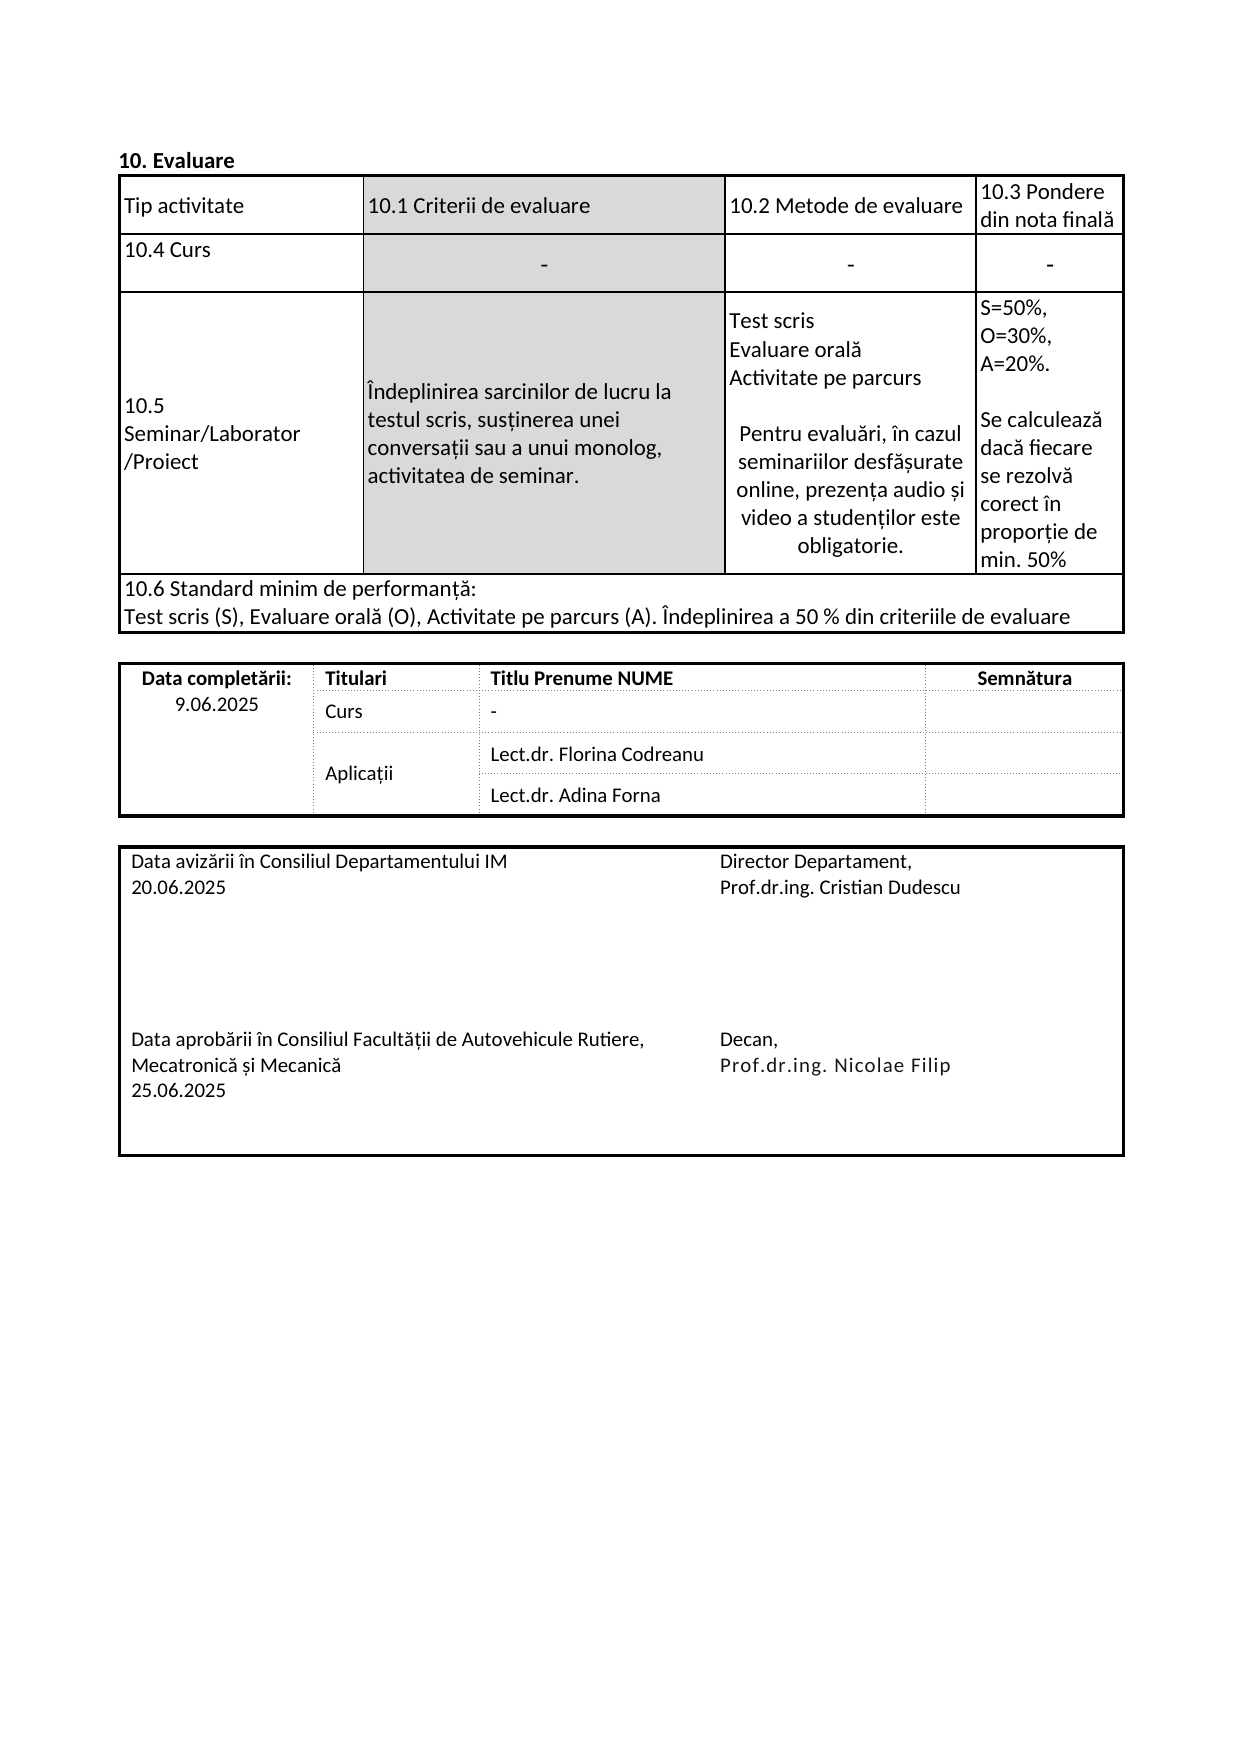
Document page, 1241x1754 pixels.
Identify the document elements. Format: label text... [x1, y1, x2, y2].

table_cell Îndeplinirea sarcinilor de lucru la testul scris, susținerea unei conversații sau a unui monolog, activitatea de seminar. [364, 293, 724, 573]
table_cell - [479, 690, 926, 732]
table_cell - [977, 235, 1122, 291]
table_cell Test scris Evaluare orală Activitate pe parcurs Pentru evaluări, în cazul seminariilor desfășurate online, prezența audio și video a studenților este obligatorie. [726, 293, 975, 573]
table_header Titlu Prenume NUME [479, 665, 926, 690]
table_header 10.2 Metode de evaluare [726, 177, 975, 233]
table_cell [926, 690, 1122, 732]
table_header Data avizării în Consiliul Departamentului IM 20.06.2025 [121, 849, 709, 1001]
text 10. Evaluare [118, 146, 1122, 174]
table_cell - [726, 235, 975, 291]
table_cell 10.5 Seminar/Laborator /Proiect [121, 293, 363, 573]
table_header Director Departament, Prof.dr.ing. Cristian Dudescu [709, 849, 1122, 1001]
table_cell [926, 732, 1122, 773]
table_cell S=50%, O=30%, A=20%. Se calculează dacă fiecare se rezolvă corect în proporție de min. 50% [977, 293, 1122, 573]
table_cell Lect.dr. Florina Codreanu [479, 732, 926, 773]
table_header Data completării: [121, 665, 314, 690]
table_cell 9.06.2025 [121, 690, 314, 814]
table_cell [926, 773, 1122, 814]
table_cell Curs [314, 690, 479, 732]
table_cell Data aprobării în Consiliul Facultății de Autovehicule Rutiere, Mecatronică și Mecanică 25.06.2025 [121, 1001, 709, 1153]
table_header Semnătura [926, 665, 1122, 690]
table_header Tip activitate [121, 177, 363, 233]
table_header Titulari [314, 665, 479, 690]
table_cell Aplicații [314, 732, 479, 814]
table_cell Lect.dr. Adina Forna [479, 773, 926, 814]
table_cell Decan, Prof.dr.ing. Nicolae Filip [709, 1001, 1122, 1153]
table_cell - [364, 235, 724, 291]
table_header 10.1 Criterii de evaluare [364, 177, 724, 233]
